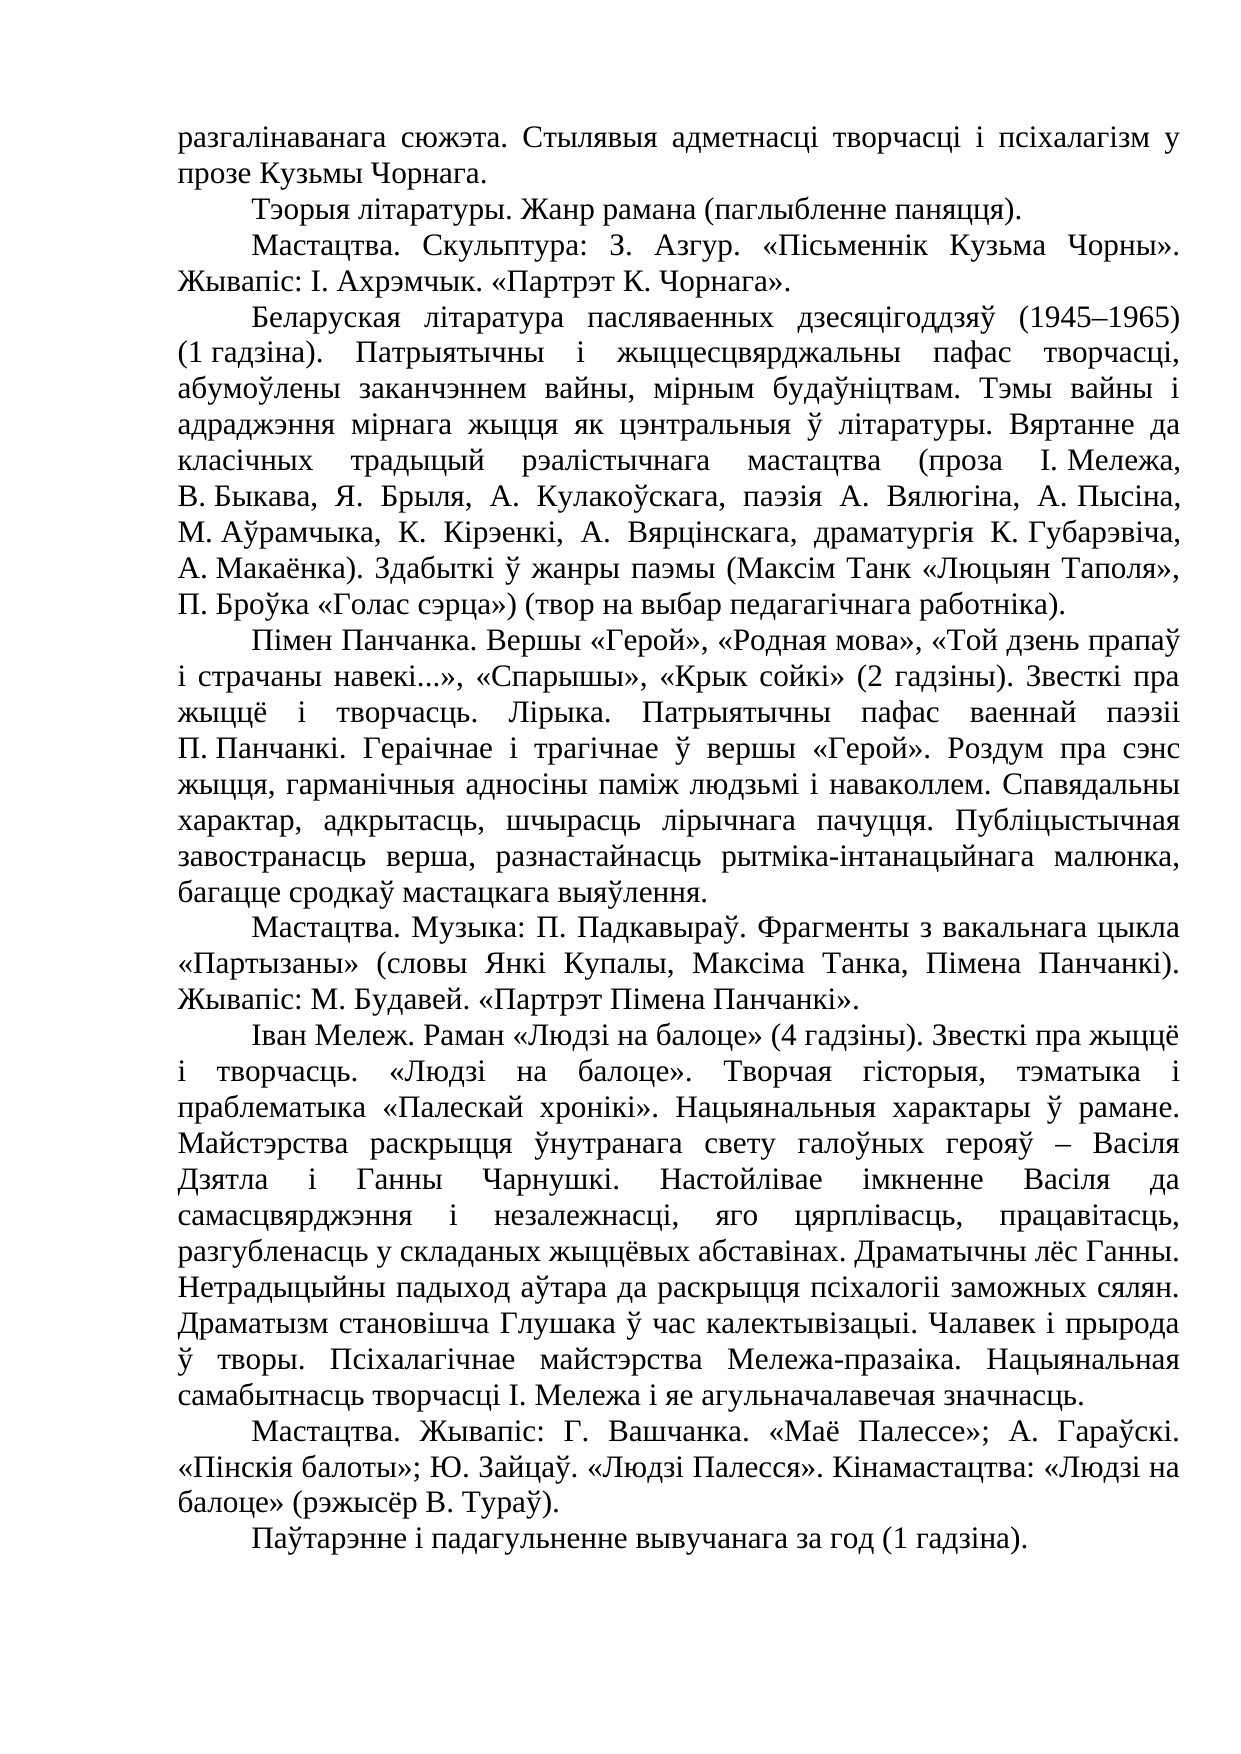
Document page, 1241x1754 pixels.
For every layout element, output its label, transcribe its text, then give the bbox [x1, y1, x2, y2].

text Iван Мележ. Раман «Людзі на балоце» (4 гадзіны). Звесткі пра жыццё і творчасць. «Людзі на балоце». Творчая гісторыя, тэматыка і праблематыка «Палескай хронікі». Нацыянальныя характары ў рамане. Майстэрства раскрыцця ўнутранага свету галоўных герояў – Васіля Дзятла і Ганны Чарнушкі. Настойлівае імкненне Васіля да самасцвярджэння і незалежнасці, яго цярплівасць, працавітасць, разгубленасць у складаных жыццёвых абставінах. Драматычны лёс Ганны. Нетрадыцыйны падыход аўтара да раскрыцця псіхалогіі заможных сялян. Драматызм становішча Глушака ў час калектывізацыі. Чалавек і прырода ў творы. Псіхалагічнае майстэрства Мележа-празаіка. Нацыянальная самабытнасць творчасці I. Мележа і яе агульначалавечая значнасць. [177, 1017, 1181, 1412]
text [177, 118, 1181, 190]
text Пімен Панчанка. Вершы «Герой», «Родная мова», «Той дзень прапаў і страчаны навекі...», «Спарышы», «Крык сойкі» (2 гадзіны). Звесткі пра жыццё і творчасць. Лірыка. Патрыятычны пафас ваеннай паэзіі П. Панчанкі. Гераічнае і трагічнае ў вершы «Герой». Роздум пра сэнс жыцця, гарманічныя адносіны паміж людзьмі і наваколлем. Спавядальны характар, адкрытасць, шчырасць лірычнага пачуцця. Публіцыстычная завостранасць верша, разнастайнасць рытміка-інтанацыйнага малюнка, багацце сродкаў мастацкага выяўлення. [177, 621, 1181, 909]
text Тэорыя літаратуры. Жанр рамана (паглыбленне паняцця). [177, 190, 1181, 226]
text Мастацтва. Музыка: П. Падкавыраў. Фрагменты з вакальнага цыкла «Партызаны» (словы Янкі Купалы, Максіма Танка, Пімена Панчанкі). Жывапіс: М. Будавей. «Партрэт Пімена Панчанкі». [177, 909, 1181, 1017]
text Мастацтва. Жывапіс: Г. Вашчанка. «Маё Палессе»; А. Гараўскі. «Пінскія балоты»; Ю. Зайцаў. «Людзі Палесся». Кінамастацтва: «Людзі на балоце» (рэжысёр В. Тураў). [177, 1412, 1181, 1520]
text Мастацтва. Скульптура: З. Азгур. «Пісьменнік Кузьма Чорны». Жывапіс: І. Ахрэмчык. «Партрэт К. Чорнага». [177, 226, 1181, 298]
text Паўтарэнне і падагульненне вывучанага за год (1 гадзіна). [177, 1520, 1181, 1556]
text Беларуская літаратура пасляваенных дзесяцігоддзяў (1945–1965) (1 гадзіна). Патрыятычны і жыццесцвярджальны пафас творчасці, абумоўлены заканчэннем вайны, мірным будаўніцтвам. Тэмы вайны і адраджэння мірнага жыцця як цэнтральныя ў літаратуры. Вяртанне да класічных традыцый рэалістычнага мастацтва (проза І. Мележа, В. Быкава, Я. Брыля, А. Кулакоўскага, паэзія А. Вялюгіна, А. Пысіна, М. Аўрамчыка, К. Кірэенкі, А. Вярцінскага, драматургія К. Губарэвіча, А. Макаёнка). Здабыткі ў жанры паэмы (Максім Танк «Люцыян Таполя», П. Броўка «Голас сэрца») (твор на выбар педагагічнага работніка). [177, 298, 1181, 621]
